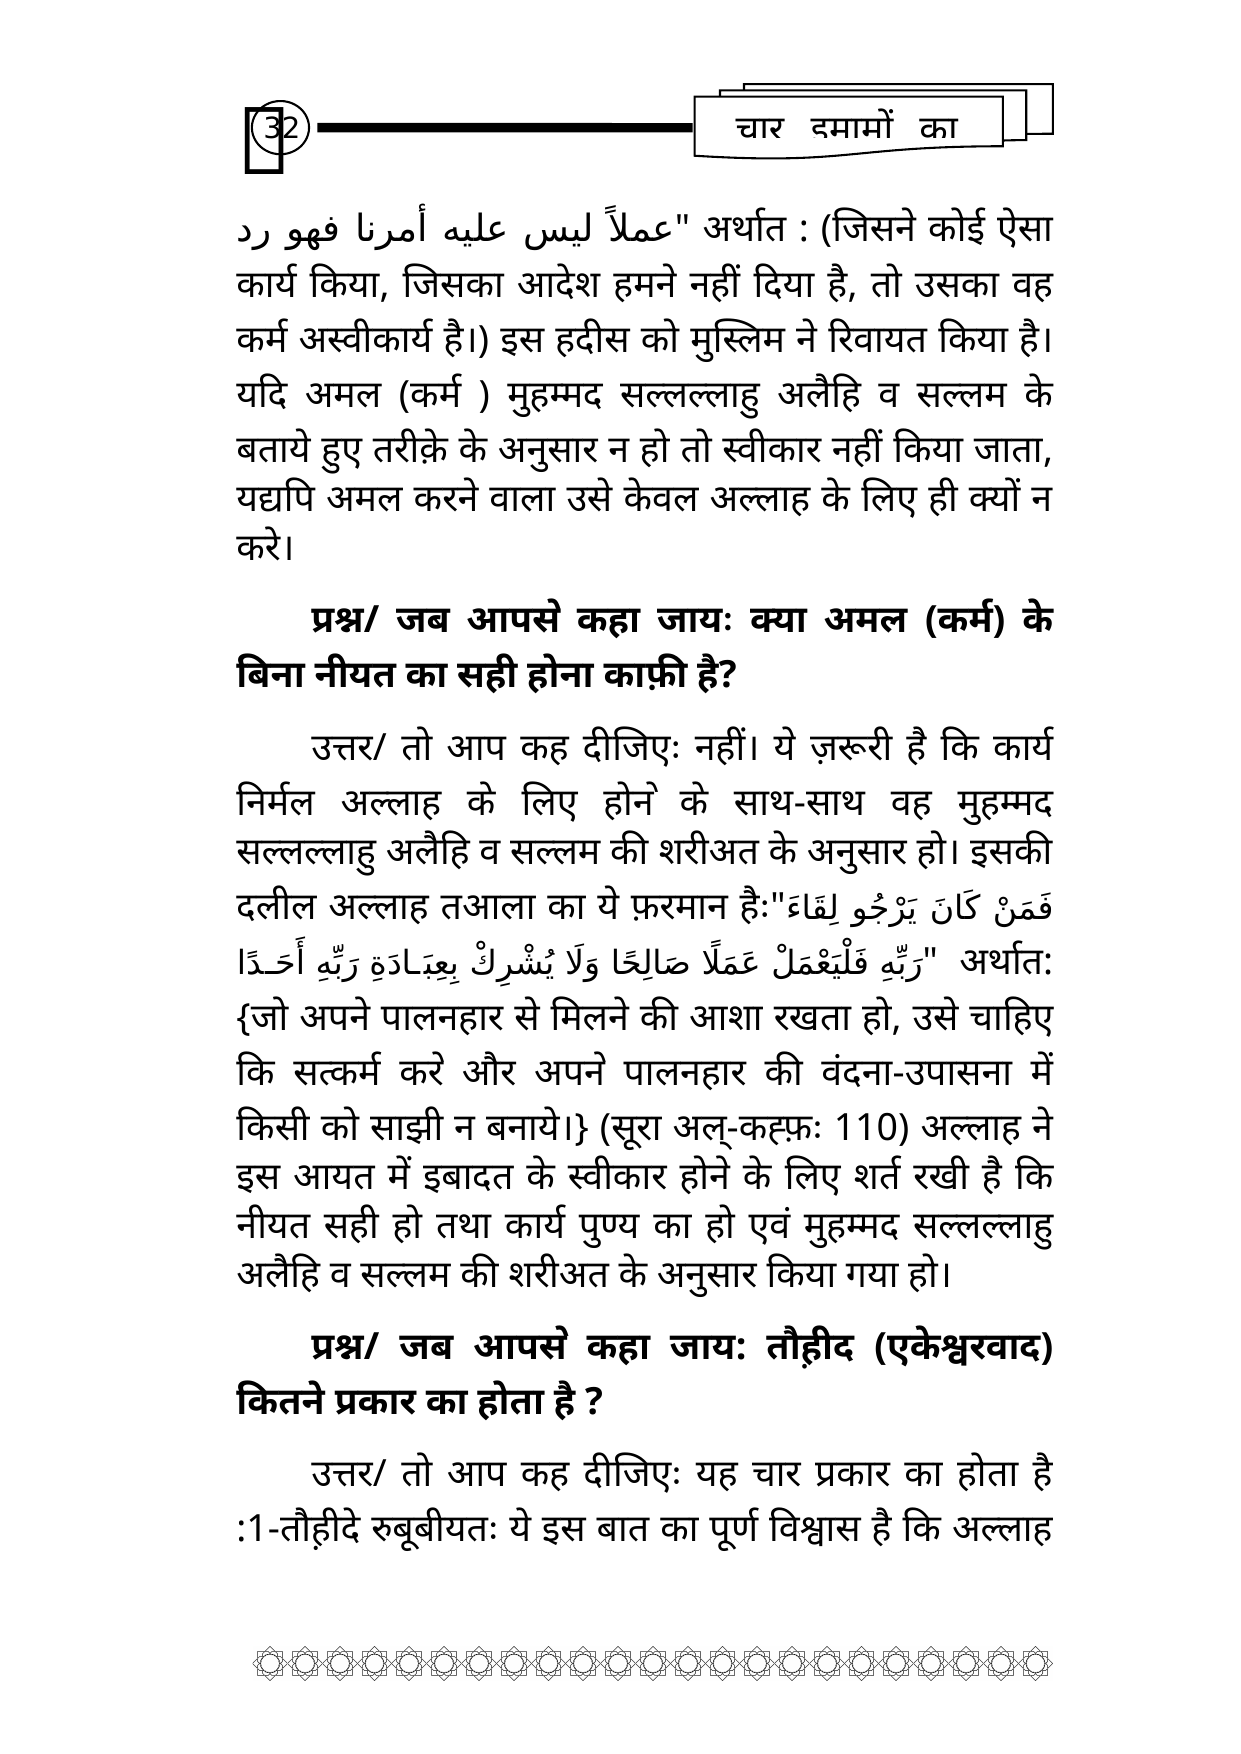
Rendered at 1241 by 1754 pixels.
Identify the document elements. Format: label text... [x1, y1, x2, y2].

text उत्तर/ तो आप कह दीजिएः नहीं। ये ज़रूरी है कि कार्य निर्मल अल्लाह के लिए होने के साथ-साथ वह मुहम्मद सल्लल्लाहु अलैहि व सल्लम की शरीअत के अनुसार हो। इसकी दलील अल्लाह तआला का ये फ़रमान हैः"فَمَنْ كَانَ يَرْجُو لِقَاءَ رَبِّهِ فَلْيَعْمَلْ عَمَلًا صَالِحًا وَلَا يُشْرِكْ بِعِبَادَةِ رَبِّهِ أَحَدًا" अर्थात: {जो अपने पालनहार से मिलने की आशा रखता हो, उसे चाहिए कि सत्कर्म करे और अपने पालनहार की वंदना-उपासना में किसी को साझी न बनाये।} (सूरा अल्-कह्फ़ः 110) अल्लाह ने इस आयत में इबादत के स्वीकार होने के लिए शर्त रखी है कि नीयत सही हो तथा कार्य पुण्य का हो एवं मुहम्मद सल्लल्लाहु अलैहि व सल्लम की शरीअत के अनुसार किया गया हो। [236, 720, 1053, 1302]
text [236, 1446, 1053, 1557]
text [236, 202, 1053, 576]
subtitle प्रश्न/ जब आपसे कहा जाय: तौह़ीद (एकेश्वरवाद) कितने प्रकार का होता है ? [236, 1319, 1053, 1430]
picture [252, 1646, 1053, 1681]
subtitle प्रश्न/ जब आपसे कहा जायः क्या अमल (कर्म) के बिना नीयत का सही होना काफ़ी है? [236, 592, 1053, 703]
